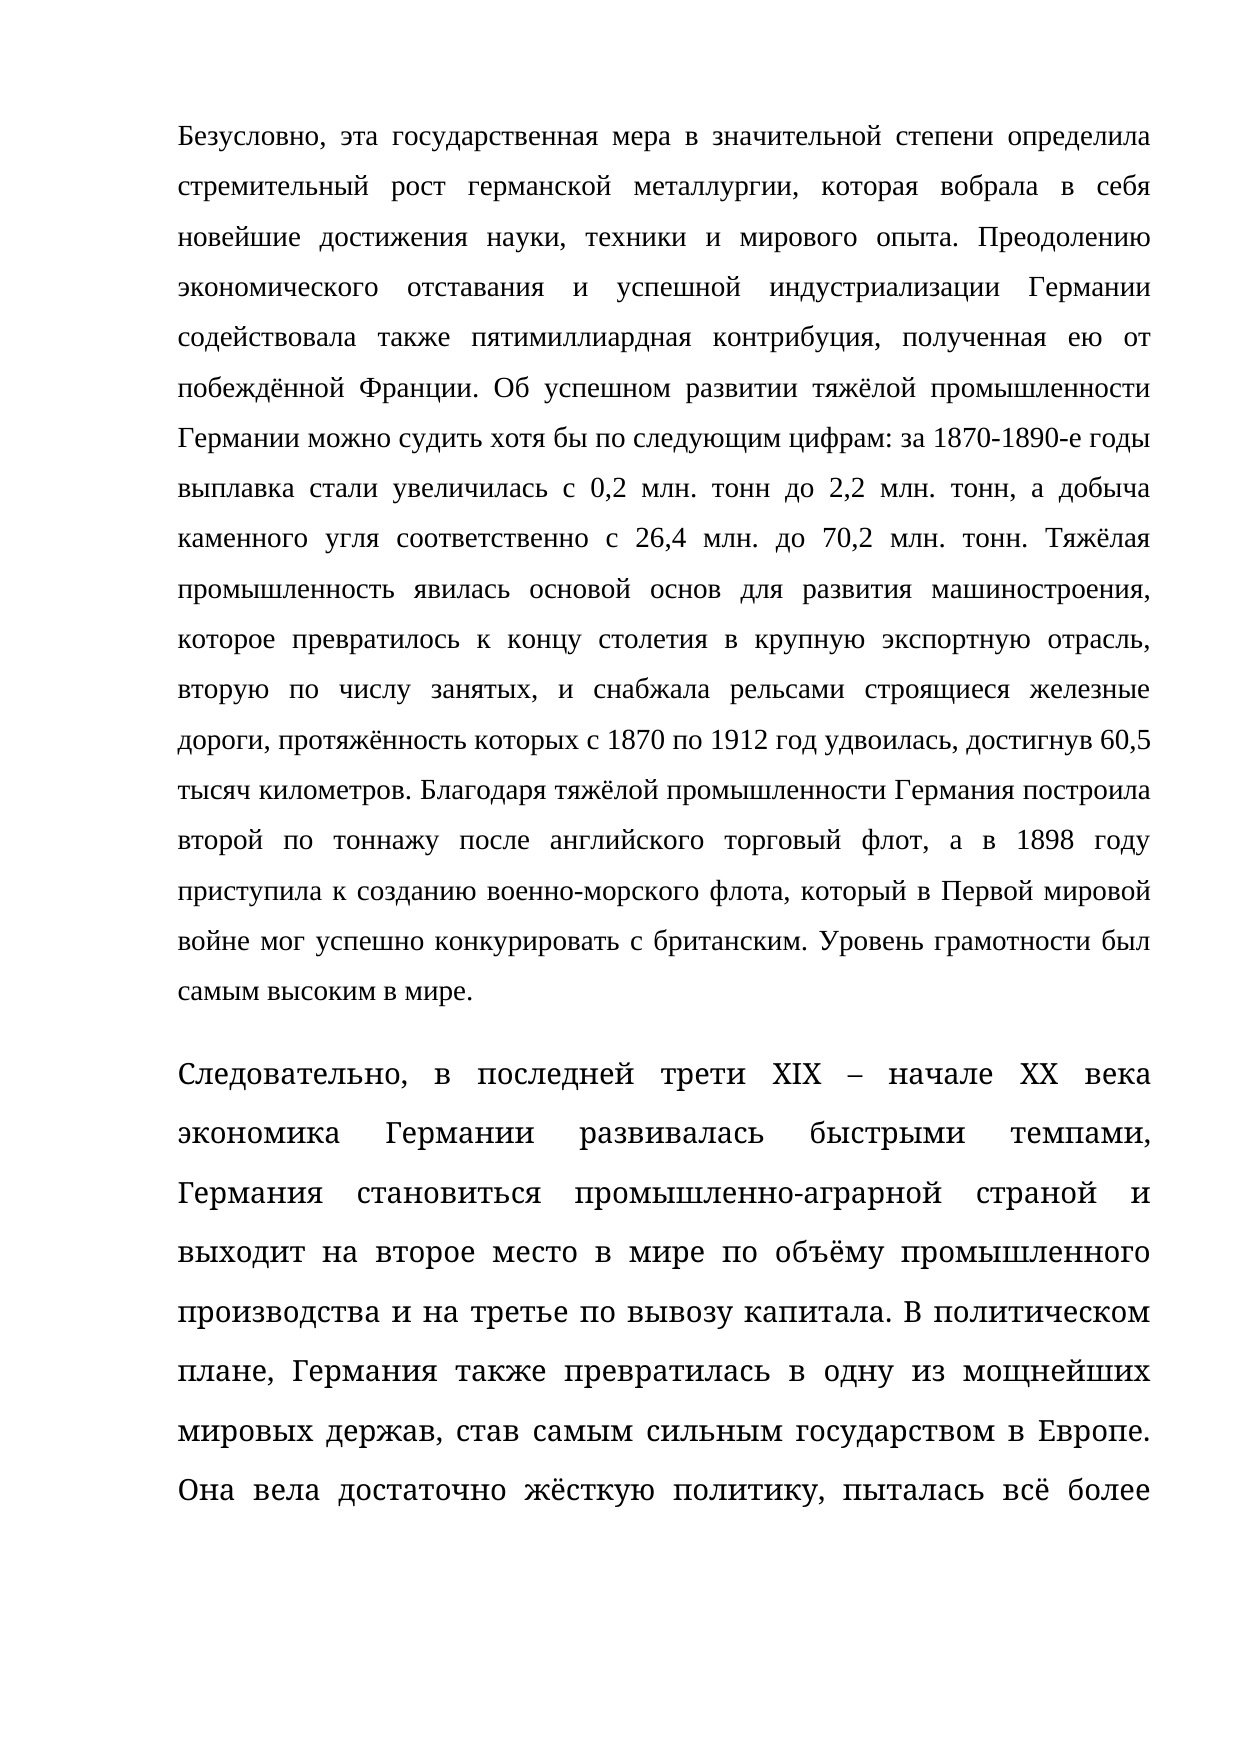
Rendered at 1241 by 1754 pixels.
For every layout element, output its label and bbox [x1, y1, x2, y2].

text [177, 1053, 1152, 1509]
text [177, 118, 1152, 1007]
